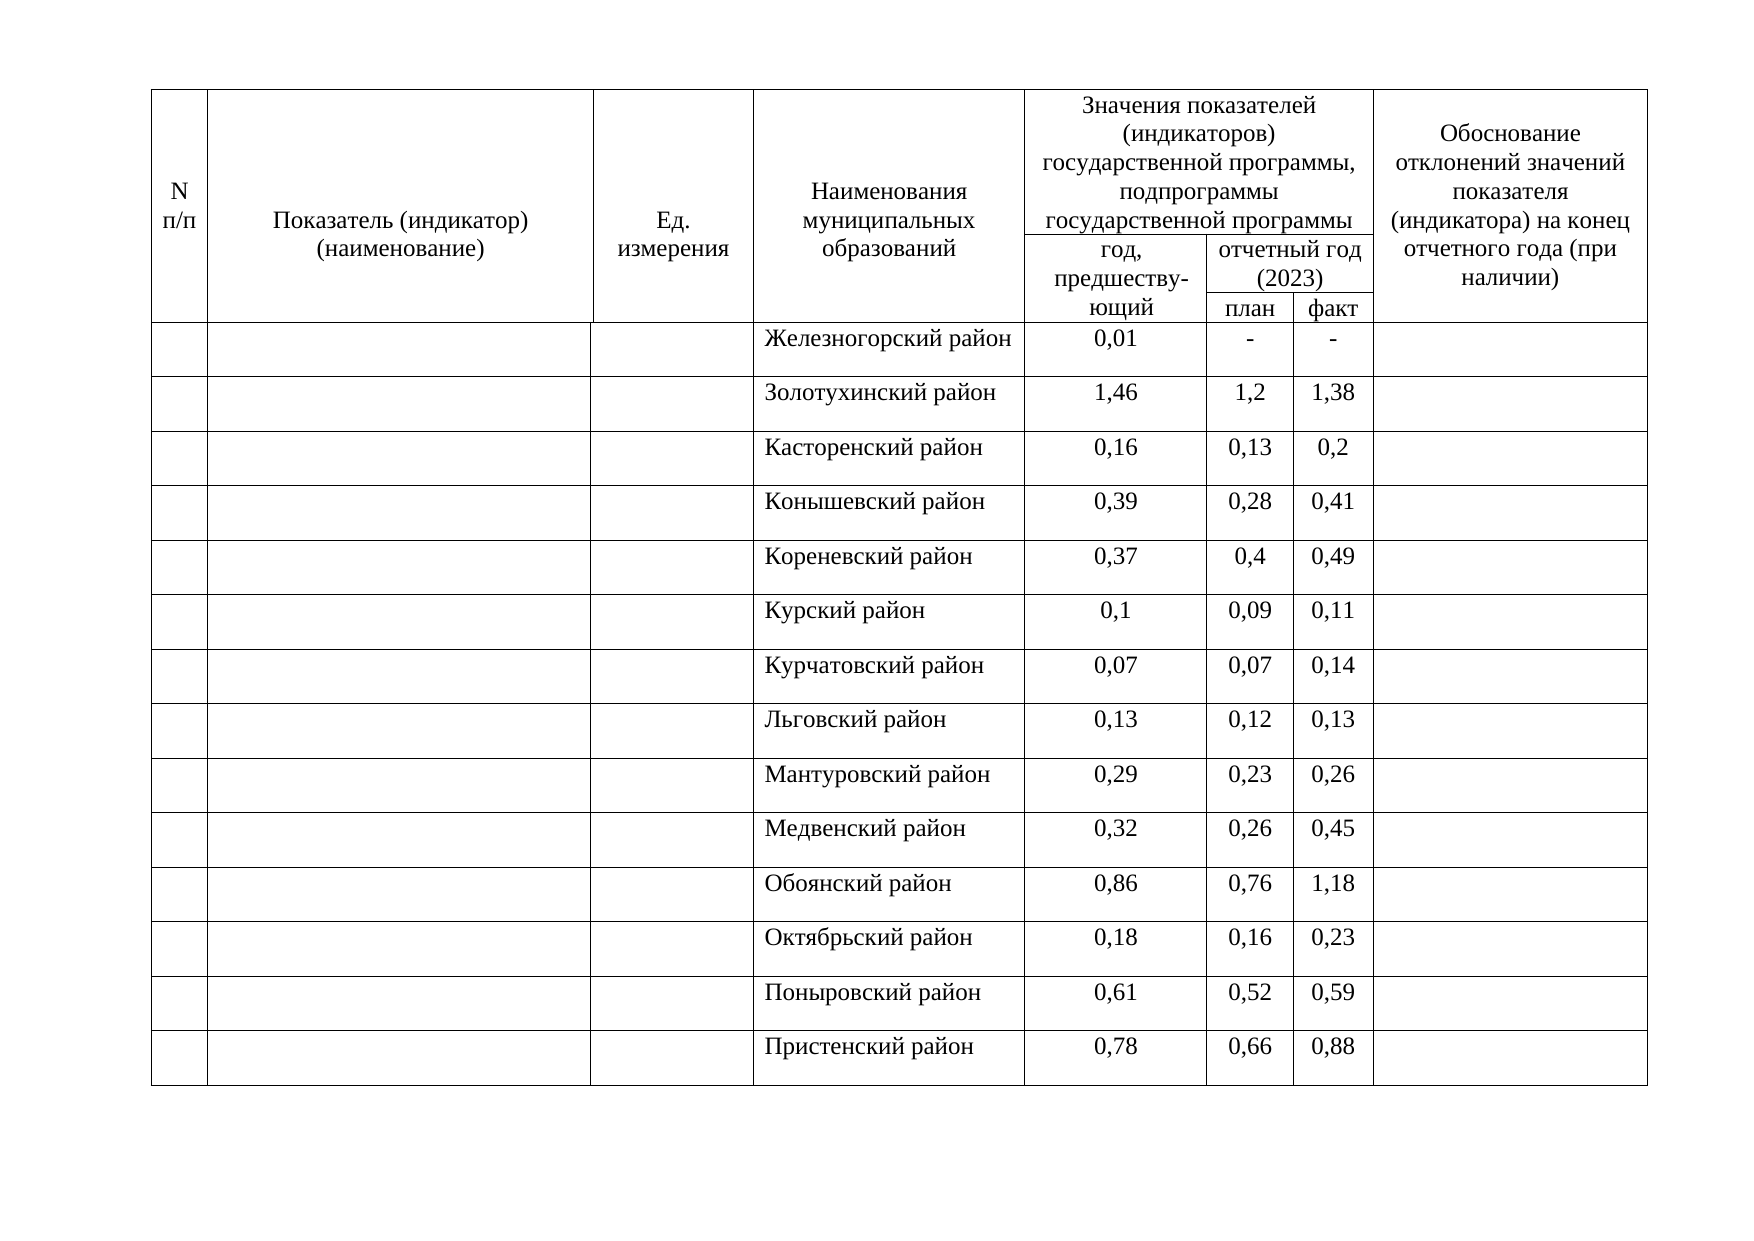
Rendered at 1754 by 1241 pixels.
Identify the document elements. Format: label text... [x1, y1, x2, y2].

table_cell Курский район [754, 595, 1024, 649]
table_cell Октябрьский район [754, 922, 1024, 976]
table_cell [152, 813, 207, 867]
table_cell Железногорский район [754, 323, 1024, 376]
table_cell [152, 595, 207, 649]
table_cell [591, 323, 753, 376]
table_cell - [1207, 323, 1293, 376]
table_cell [208, 650, 590, 703]
table_cell 0,11 [1294, 595, 1373, 649]
table_cell 0,2 [1294, 432, 1373, 485]
table_cell [1374, 650, 1647, 703]
table_cell [1374, 541, 1647, 594]
table_cell Мантуровский район [754, 759, 1024, 812]
table_cell 0,14 [1294, 650, 1373, 703]
table_cell [152, 868, 207, 921]
table_cell [208, 595, 590, 649]
table_cell 0,49 [1294, 541, 1373, 594]
table_cell [152, 541, 207, 594]
table_cell [1374, 1031, 1647, 1084]
table_cell [591, 432, 753, 485]
table_cell [208, 323, 590, 376]
table_header Значения показателей (индикаторов) государственной программы, подпрограммы государственной программы [1025, 90, 1373, 233]
table_cell [152, 323, 207, 376]
table_cell 0,78 [1025, 1031, 1206, 1084]
table_cell [208, 377, 590, 431]
table_cell [208, 868, 590, 921]
table_cell 0,13 [1025, 704, 1206, 758]
table_cell [1374, 977, 1647, 1030]
table_cell Пристенский район [754, 1031, 1024, 1084]
table_cell Льговский район [754, 704, 1024, 758]
table_cell 0,4 [1207, 541, 1293, 594]
table_cell [152, 1031, 207, 1084]
table_cell 0,23 [1207, 759, 1293, 812]
table_cell 0,45 [1294, 813, 1373, 867]
table_cell 0,26 [1207, 813, 1293, 867]
table_cell [152, 922, 207, 976]
table_cell 0,76 [1207, 868, 1293, 921]
table_header Ед. измерения [594, 90, 753, 322]
table_cell 0,09 [1207, 595, 1293, 649]
table_cell 0,13 [1207, 432, 1293, 485]
table_cell 1,18 [1294, 868, 1373, 921]
table_cell [1374, 922, 1647, 976]
table_cell 0,13 [1294, 704, 1373, 758]
table_cell [1374, 704, 1647, 758]
table_cell год, предшеству-ющий отчетному<1> [1025, 235, 1206, 322]
table_cell 0,86 [1025, 868, 1206, 921]
table_cell [152, 432, 207, 485]
table_cell [1374, 432, 1647, 485]
table_cell отчетный год (2023) [1207, 235, 1373, 292]
table_cell 0,26 [1294, 759, 1373, 812]
table_cell [152, 704, 207, 758]
table_cell [591, 922, 753, 976]
table_cell [591, 977, 753, 1030]
table_cell [1374, 486, 1647, 540]
table_cell [591, 650, 753, 703]
table_cell [591, 704, 753, 758]
table_cell 0,12 [1207, 704, 1293, 758]
table_cell 0,52 [1207, 977, 1293, 1030]
table_cell 1,46 [1025, 377, 1206, 431]
table_cell Кореневский район [754, 541, 1024, 594]
table_cell 0,1 [1025, 595, 1206, 649]
table_cell Поныровский район [754, 977, 1024, 1030]
table_cell [1374, 323, 1647, 376]
table_cell Золотухинский район [754, 377, 1024, 431]
table_cell [591, 759, 753, 812]
table_cell 0,66 [1207, 1031, 1293, 1084]
table_cell [591, 868, 753, 921]
table_cell [1374, 595, 1647, 649]
table_cell 0,28 [1207, 486, 1293, 540]
table_cell Курчатовский район [754, 650, 1024, 703]
table_cell [208, 977, 590, 1030]
table_cell [591, 377, 753, 431]
table_header N п/п [152, 90, 207, 322]
table_cell 0,88 [1294, 1031, 1373, 1084]
table_cell [152, 759, 207, 812]
table_cell [152, 486, 207, 540]
table_cell 0,39 [1025, 486, 1206, 540]
table_cell [208, 1031, 590, 1084]
table_cell 0,23 [1294, 922, 1373, 976]
table_cell 0,32 [1025, 813, 1206, 867]
table_cell 0,16 [1207, 922, 1293, 976]
table_cell [208, 486, 590, 540]
table_cell 0,07 [1207, 650, 1293, 703]
table_cell [1374, 868, 1647, 921]
table_cell [591, 813, 753, 867]
table_cell 0,29 [1025, 759, 1206, 812]
table_cell - [1294, 323, 1373, 376]
table_cell 1,2 [1207, 377, 1293, 431]
table_cell 1,38 [1294, 377, 1373, 431]
table_cell [152, 377, 207, 431]
table_cell Касторенский район [754, 432, 1024, 485]
table_header Обоснование отклонений значений показателя (индикатора) на конец отчетного года (при наличии) [1374, 90, 1647, 322]
table_cell Конышевский район [754, 486, 1024, 540]
table_cell Обоянский район [754, 868, 1024, 921]
table_header Наименования муниципальных образований [754, 90, 1024, 322]
table_cell [591, 1031, 753, 1084]
table_cell [591, 541, 753, 594]
table_cell [152, 650, 207, 703]
table_cell [208, 704, 590, 758]
table_cell [208, 813, 590, 867]
table_cell [1374, 377, 1647, 431]
table_cell 0,37 [1025, 541, 1206, 594]
table_cell [208, 432, 590, 485]
table_cell Медвенский район [754, 813, 1024, 867]
table_header Показатель (индикатор) (наименование) [208, 90, 593, 322]
table_cell [1374, 759, 1647, 812]
table_cell 0,41 [1294, 486, 1373, 540]
table_cell 0,16 [1025, 432, 1206, 485]
table_cell [591, 486, 753, 540]
table_cell 0,01 [1025, 323, 1206, 376]
table_cell факт [1294, 293, 1373, 322]
table_cell [1374, 813, 1647, 867]
table_cell [591, 595, 753, 649]
table_cell [208, 759, 590, 812]
table_cell [152, 977, 207, 1030]
table_cell 0,59 [1294, 977, 1373, 1030]
table_cell план [1207, 293, 1293, 322]
table_cell 0,61 [1025, 977, 1206, 1030]
table_cell [208, 922, 590, 976]
table_cell 0,07 [1025, 650, 1206, 703]
table_cell 0,18 [1025, 922, 1206, 976]
table_cell [208, 541, 590, 594]
